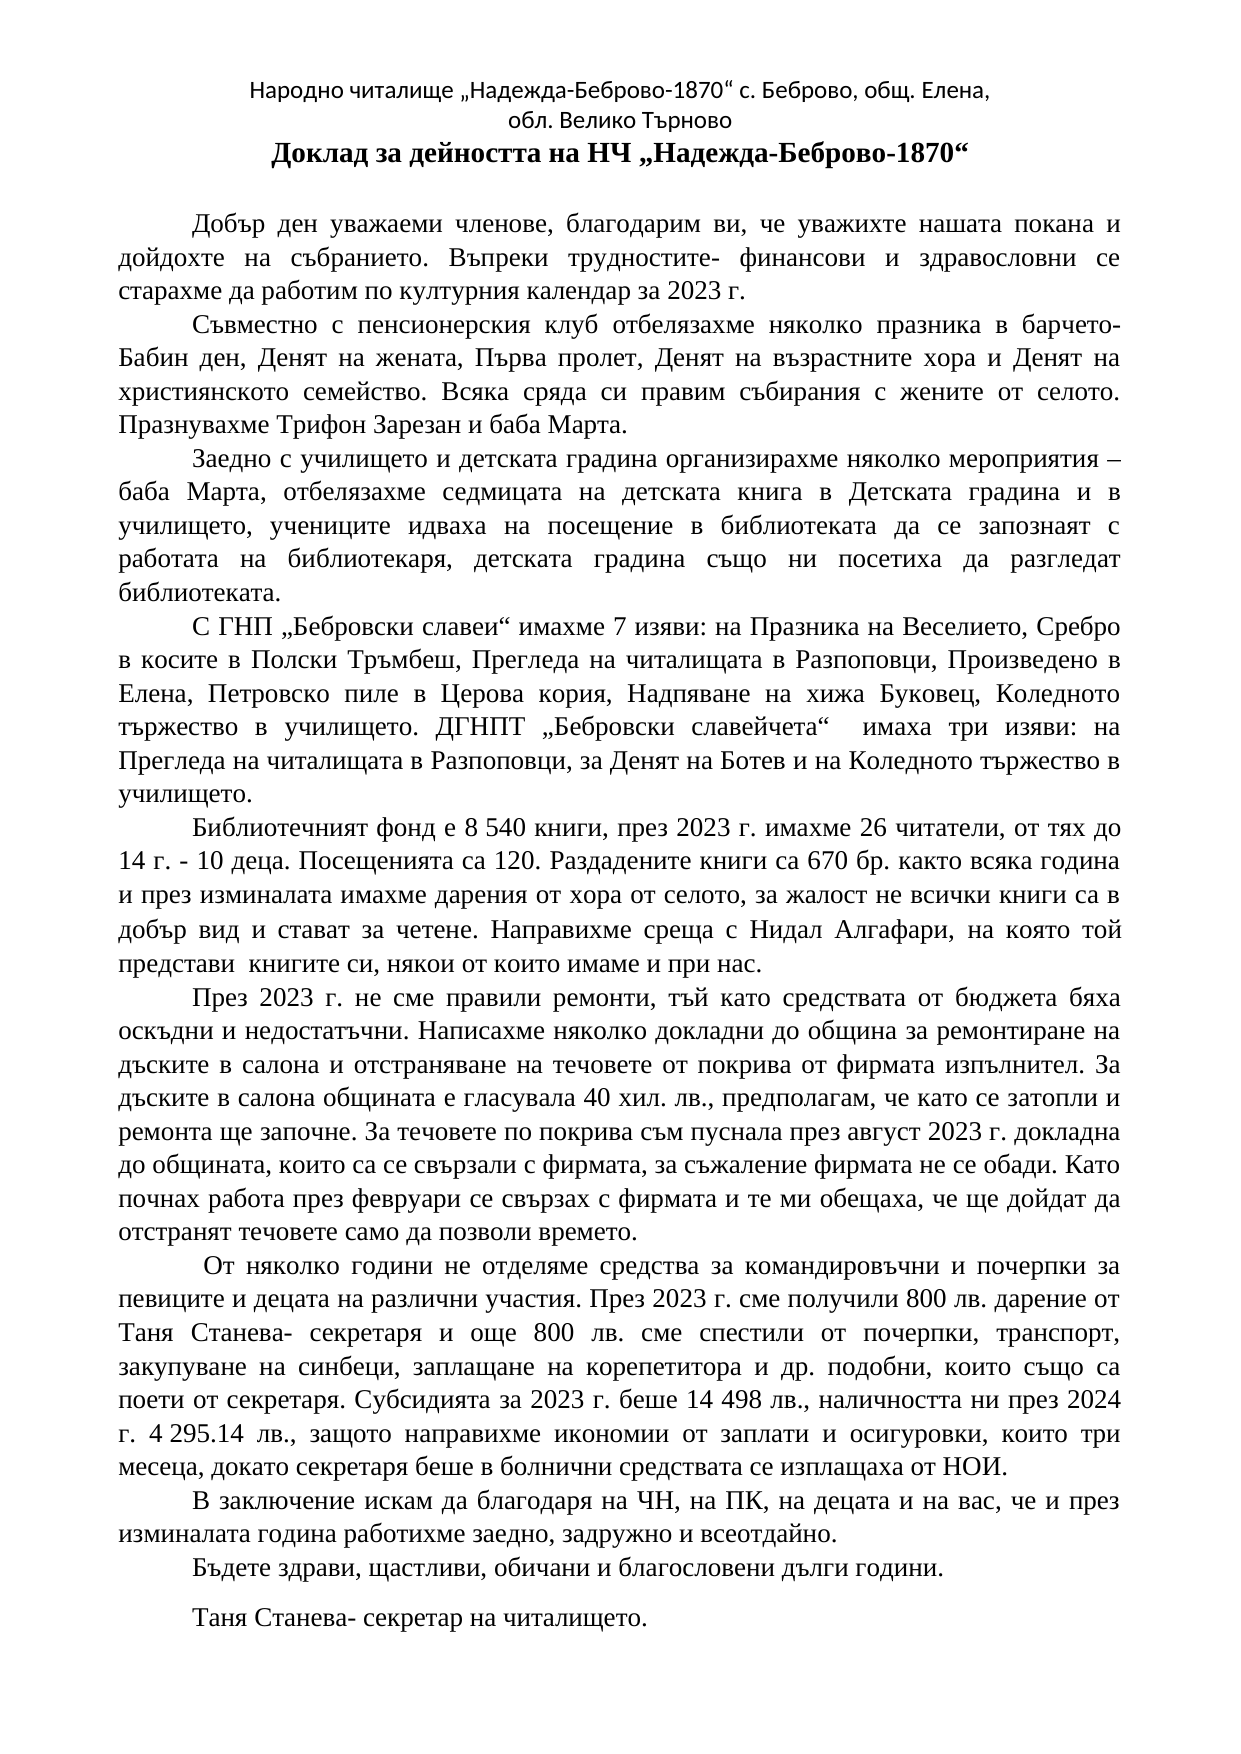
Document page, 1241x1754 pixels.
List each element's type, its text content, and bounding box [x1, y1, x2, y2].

text Таня Станева- секретар на читалището. [118, 1601, 1122, 1632]
text Бъдете здрави, щастливи, обичани и благословени дълги години. [118, 1551, 1122, 1582]
text Библиотечният фонд е 8 540 книги, през 2023 г. имахме 26 читатели, от тях до 14 г. - 10 деца. Посещенията са 120. Раздадените книги са 670 бр. както всяка година и през изминалата имахме дарения от хора от селото, за жалост не всички книги са в добър вид и стават за четене. Направихме среща с Нидал Алгафари, на която той представи книгите си, някои от които имаме и при нас. [118, 811, 1122, 978]
text Добър ден уважаеми членове, благодарим ви, че уважихте нашата покана и дойдохте на събранието. Въпреки трудностите- финансови и здравословни се старахме да работим по културния календар за 2023 г. [118, 207, 1122, 305]
text С ГНП „Бебровски славеи“ имахме 7 изяви: на Празника на Веселието, Сребро в косите в Полски Тръмбеш, Прегледа на читалищата в Разпоповци, Произведено в Елена, Петровско пиле в Церова кория, Надпяване на хижа Буковец, Коледното тържество в училището. ДГНПТ „Бебровски славейчета“ имаха три изяви: на Прегледа на читалищата в Разпоповци, за Денят на Ботев и на Коледното тържество в училището. [118, 610, 1122, 808]
text Доклад за дейността на НЧ „Надежда-Беброво-1870“ [118, 135, 1122, 168]
text През 2023 г. не сме правили ремонти, тъй като средствата от бюджета бяха оскъдни и недостатъчни. Написахме няколко докладни до община за ремонтиране на дъските в салона и отстраняване на течовете от покрива от фирмата изпълнител. За дъските в салона общината е гласувала 40 хил. лв., предполагам, че като се затопли и ремонта ще започне. За течовете по покрива съм пуснала през август 2023 г. докладна до общината, които са се свързали с фирмата, за съжаление фирмата не се обади. Като почнах работа през февруари се свързах с фирмата и те ми обещаха, че ще дойдат да отстранят течовете само да позволи времето. [118, 981, 1122, 1247]
text В заключение искам да благодаря на ЧН, на ПК, на децата и на вас, че и през изминалата година работихме заедно, задружно и всеотдайно. [118, 1484, 1122, 1548]
text Заедно с училището и детската градина организирахме няколко мероприятия – баба Марта, отбелязахме седмицата на детската книга в Детската градина и в училището, учениците идваха на посещение в библиотеката да се запознаят с работата на библиотекаря, детската градина също ни посетиха да разгледат библиотеката. [118, 442, 1122, 607]
text От няколко години не отделяме средства за командировъчни и почерпки за певиците и децата на различни участия. През 2023 г. сме получили 800 лв. дарение от Таня Станева- секретаря и още 800 лв. сме спестили от почерпки, транспорт, закупуване на синбеци, заплащане на корепетитора и др. подобни, които също са поети от секретаря. Субсидията за 2023 г. беше 14 498 лв., наличността ни през 2024 г. 4 295.14 лв., защото направихме икономии от заплати и осигуровки, които три месеца, докато секретаря беше в болнични средствата се изплащаха от НОИ. [118, 1249, 1122, 1481]
text Съвместно с пенсионерския клуб отбелязахме няколко празника в барчето- Бабин ден, Денят на жената, Първа пролет, Денят на възрастните хора и Денят на християнското семейство. Всяка сряда си правим събирания с жените от селото. Празнувахме Трифон Зарезан и баба Марта. [118, 308, 1122, 439]
